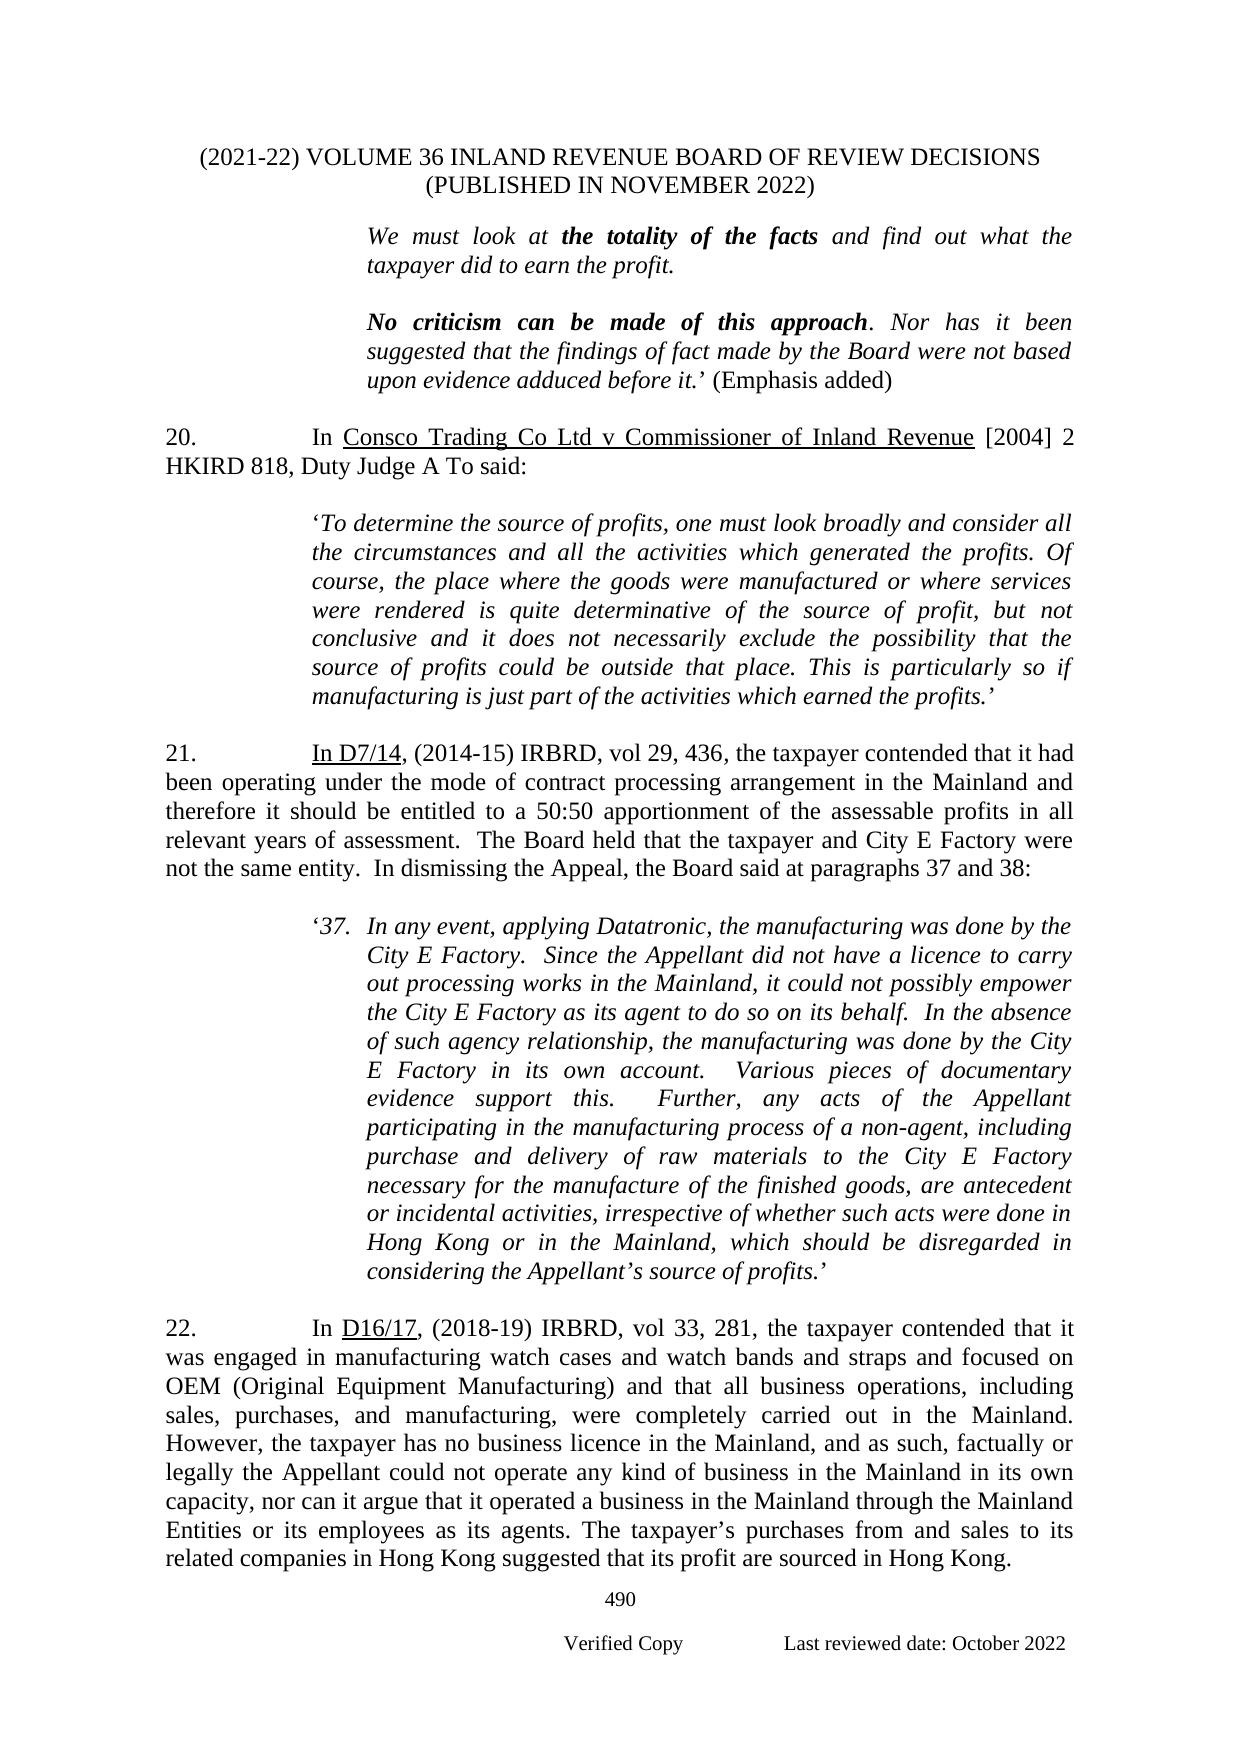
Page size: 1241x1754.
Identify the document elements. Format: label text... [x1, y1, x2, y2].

list In D16/17, (2018-19) IRBRD, vol 33, 281, the taxpayer contended that it was engaged in manufacturing watch cases and watch bands and straps and focused on OEM (Original Equipment Manufacturing) and that all business operations, including sales, purchases, and manufacturing, were completely carried out in the Mainland. However, the taxpayer has no business licence in the Mainland, and as such, factually or legally the Appellant could not operate any kind of business in the Mainland in its own capacity, nor can it argue that it operated a business in the Mainland through the Mainland Entities or its employees as its agents. The taxpayer’s purchases from and sales to its related companies in Hong Kong suggested that its profit are sourced in Hong Kong. [165, 1313, 1075, 1572]
text No criticism can be made of this approach. Nor has it been suggested that the findings of fact made by the Board were not based upon evidence adduced before it.’ (Emphasis added) [367, 307, 1075, 393]
text ‘37. In any event, applying Datatronic, the manufacturing was done by the City E Factory. Since the Appellant did not have a licence to carry out processing works in the Mainland, it could not possibly empower the City E Factory as its agent to do so on its behalf. In the absence of such agency relationship, the manufacturing was done by the City E Factory in its own account. Various pieces of documentary evidence support this. Further, any acts of the Appellant participating in the manufacturing process of a non-agent, including purchase and delivery of raw materials to the City E Factory necessary for the manufacture of the finished goods, are antecedent or incidental activities, irrespective of whether such acts were done in Hong Kong or in the Mainland, which should be disregarded in considering the Appellant’s source of profits.’ [312, 911, 1075, 1285]
list In D7/14, (2014-15) IRBRD, vol 29, 436, the taxpayer contended that it had been operating under the mode of contract processing arrangement in the Mainland and therefore it should be entitled to a 50:50 apportionment of the assessable profits in all relevant years of assessment. The Board held that the taxpayer and City E Factory were not the same entity. In dismissing the Appeal, the Board said at paragraphs 37 and 38: [165, 738, 1075, 882]
list ‘To determine the source of profits, one must look broadly and consider all the circumstances and all the activities which generated the profits. Of course, the place where the goods were manufactured or where services were rendered is quite determinative of the source of profit, but not conclusive and it does not necessarily exclude the possibility that the source of profits could be outside that place. This is particularly so if manufacturing is just part of the activities which earned the profits.’ [312, 508, 1075, 710]
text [367, 221, 1075, 278]
list In Consco Trading Co Ltd v Commissioner of Inland Revenue [2004] 2 HKIRD 818, Duty Judge A To said: [165, 422, 1075, 480]
